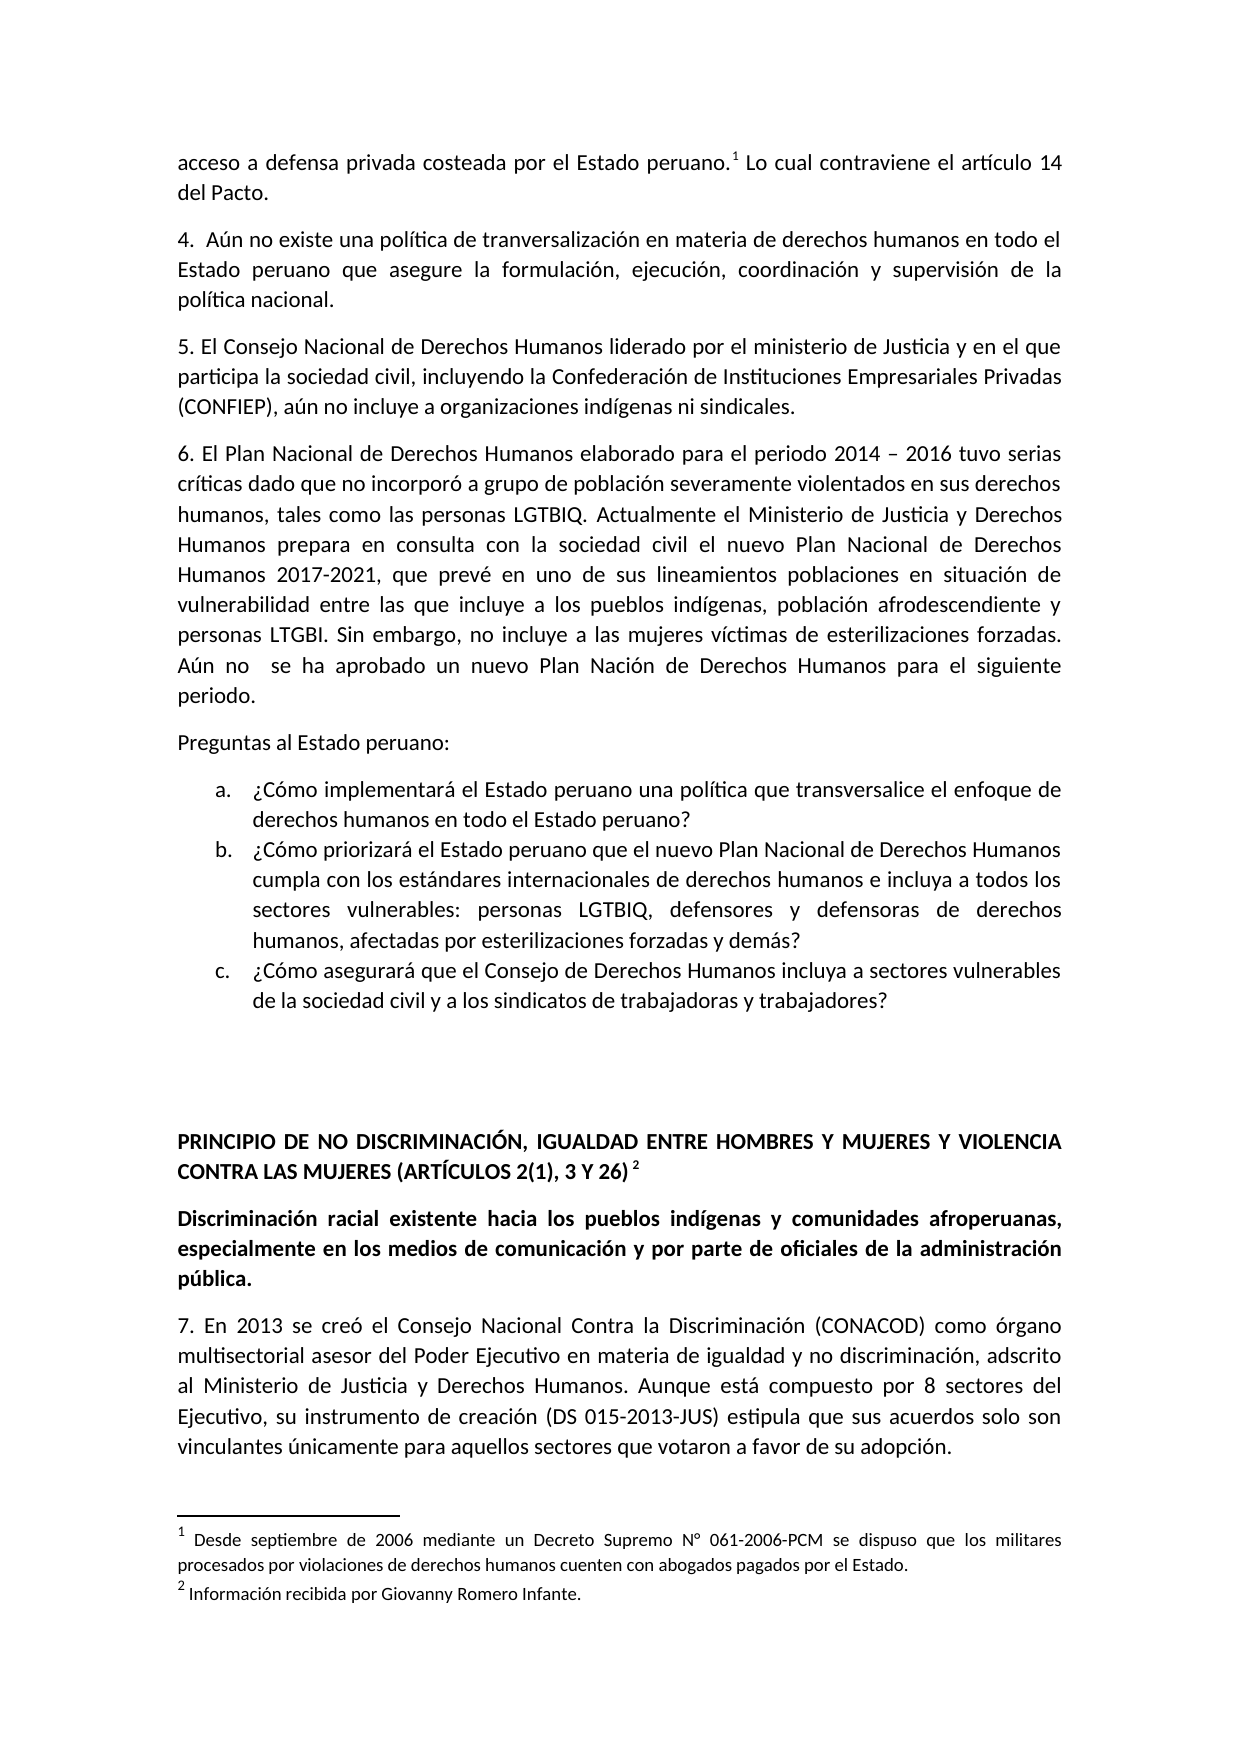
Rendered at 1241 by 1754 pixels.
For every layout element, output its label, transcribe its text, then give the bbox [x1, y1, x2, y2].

text 7. En 2013 se creó el Consejo Nacional Contra la Discriminación (CONACOD) como órgano multisectorial asesor del Poder Ejecutivo en materia de igualdad y no discriminación, adscrito al Ministerio de Justicia y Derechos Humanos. Aunque está compuesto por 8 sectores del Ejecutivo, su instrumento de creación (DS 015-2013-JUS) estipula que sus acuerdos solo son vinculantes únicamente para aquellos sectores que votaron a favor de su adopción. [177, 1311, 1063, 1460]
text 6. El Plan Nacional de Derechos Humanos elaborado para el periodo 2014 – 2016 tuvo serias críticas dado que no incorporó a grupo de población severamente violentados en sus derechos humanos, tales como las personas LGTBIQ. Actualmente el Ministerio de Justicia y Derechos Humanos prepara en consulta con la sociedad civil el nuevo Plan Nacional de Derechos Humanos 2017-2021, que prevé en uno de sus lineamientos poblaciones en situación de vulnerabilidad entre las que incluye a los pueblos indígenas, población afrodescendiente y personas LTGBI. Sin embargo, no incluye a las mujeres víctimas de esterilizaciones forzadas. Aún no se ha aprobado un nuevo Plan Nación de Derechos Humanos para el siguiente periodo. [177, 439, 1063, 709]
text 5. El Consejo Nacional de Derechos Humanos liderado por el ministerio de Justicia y en el que participa la sociedad civil, incluyendo la Confederación de Instituciones Empresariales Privadas (CONFIEP), aún no incluye a organizaciones indígenas ni sindicales. [177, 332, 1063, 420]
text PRINCIPIO DE NO DISCRIMINACIÓN, IGUALDAD ENTRE HOMBRES Y MUJERES Y VIOLENCIA CONTRA LAS MUJERES (ARTÍCULOS 2(1), 3 Y 26) [177, 1127, 1063, 1185]
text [177, 148, 1063, 206]
list ¿Cómo priorizará el Estado peruano que el nuevo Plan Nacional de Derechos Humanos cumpla con los estándares internacionales de derechos humanos e incluya a todos los sectores vulnerables: personas LGTBIQ, defensores y defensoras de derechos humanos, afectadas por esterilizaciones forzadas y demás? [215, 835, 1063, 954]
text 4. Aún no existe una política de tranversalización en materia de derechos humanos en todo el Estado peruano que asegure la formulación, ejecución, coordinación y supervisión de la política nacional. [177, 225, 1063, 313]
text Preguntas al Estado peruano: [177, 728, 1063, 756]
list ¿Cómo implementará el Estado peruano una política que transversalice el enfoque de derechos humanos en todo el Estado peruano? [215, 775, 1063, 833]
text Discriminación racial existente hacia los pueblos indígenas y comunidades afroperuanas, especialmente en los medios de comunicación y por parte de oficiales de la administración pública. [177, 1204, 1063, 1292]
list ¿Cómo asegurará que el Consejo de Derechos Humanos incluya a sectores vulnerables de la sociedad civil y a los sindicatos de trabajadoras y trabajadores? [215, 956, 1063, 1014]
